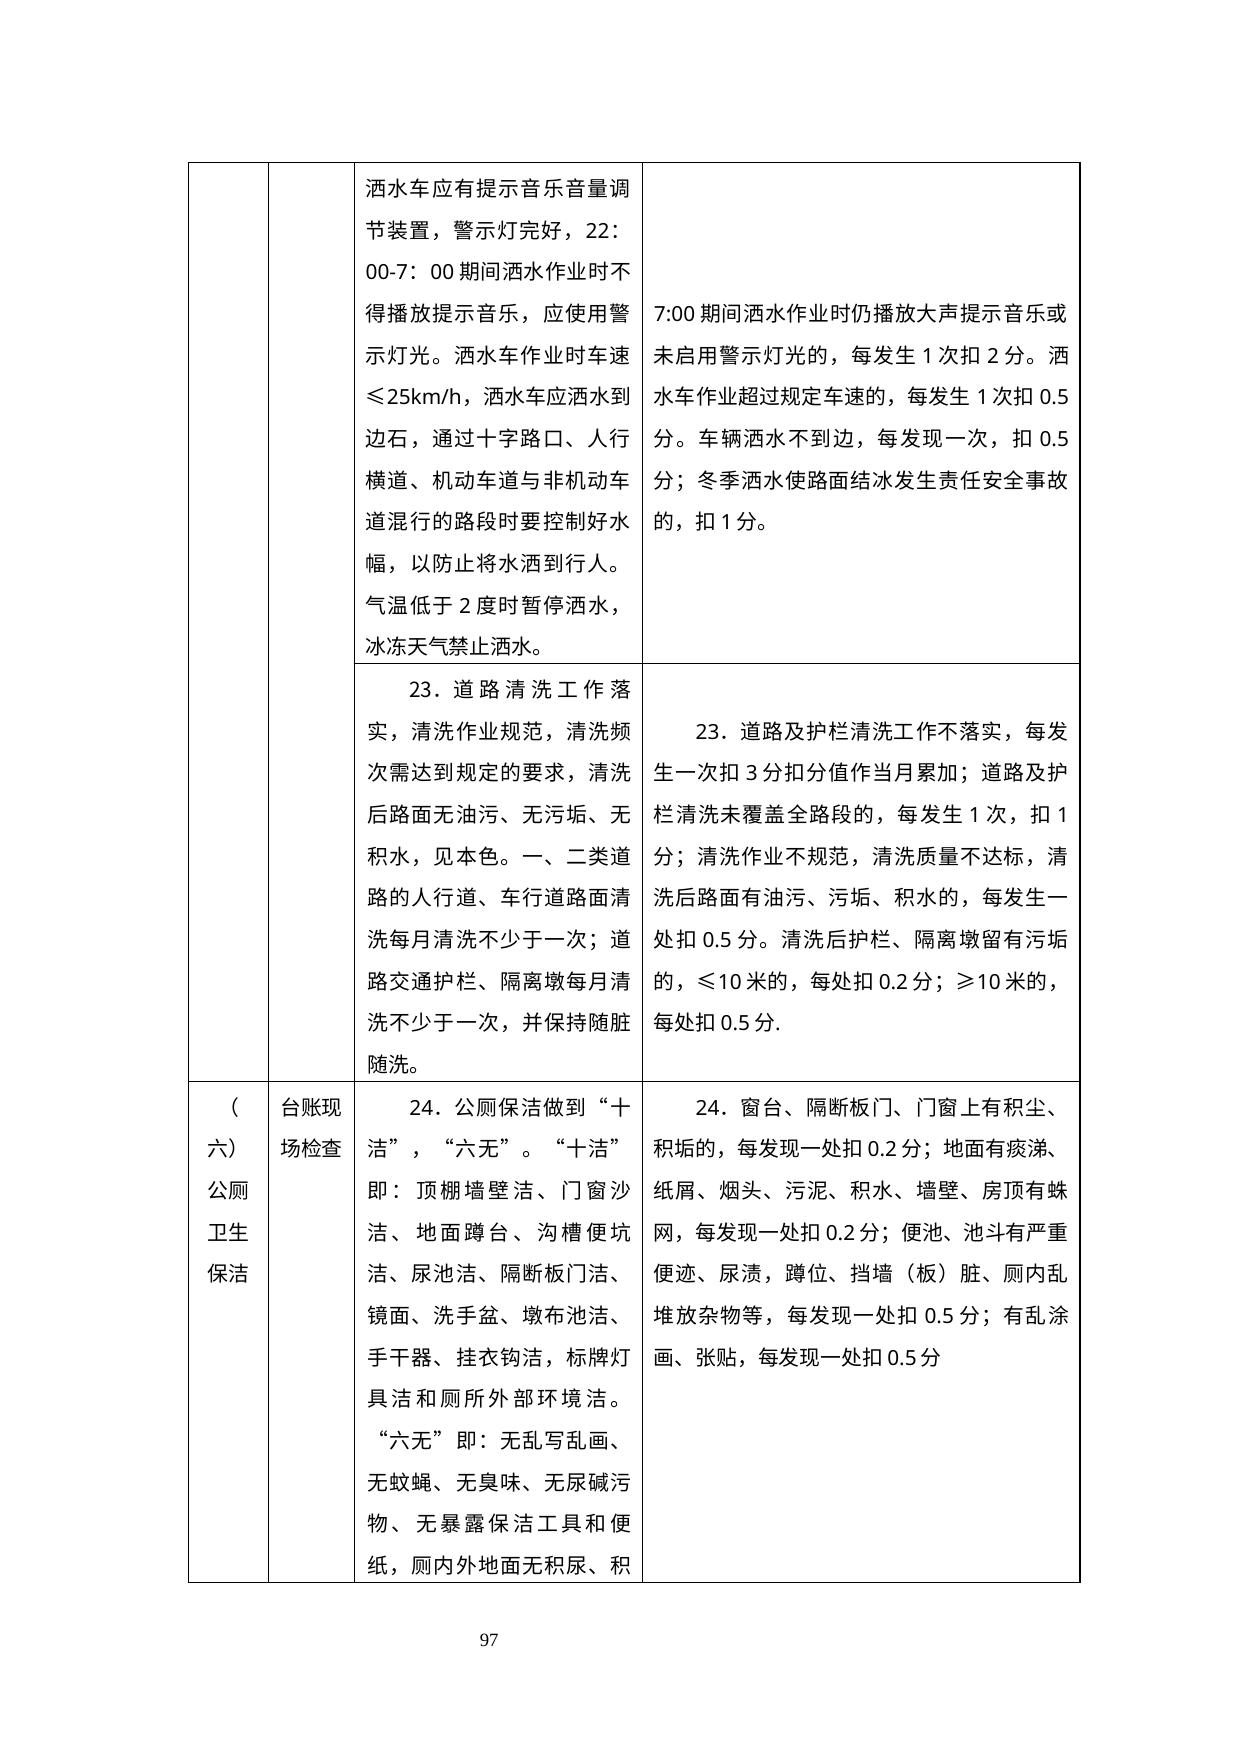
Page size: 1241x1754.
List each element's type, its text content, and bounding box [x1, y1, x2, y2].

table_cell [643, 163, 1079, 663]
table_cell 台账现场检查 [269, 1082, 354, 1582]
table_cell （六）公厕卫生保洁 [189, 1082, 268, 1582]
table_cell 道路及护栏清洗工作不落实，每发生一次扣3分扣分值作当月累加；道路及护栏清洗未覆盖全路段的，每发生1次，扣1分；清洗作业不规范，清洗质量不达标，清洗后路面有油污、污垢、积水的，每发生一处扣0.5分。清洗后护栏、隔离墩留有污垢的，≤10米的，每处扣0.2分；≥10米的，每处扣0.5分. [643, 664, 1079, 1081]
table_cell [643, 1082, 1079, 1582]
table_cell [355, 1082, 642, 1582]
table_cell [355, 163, 642, 663]
table_cell 道路清洗工作落实，清洗作业规范，清洗频次需达到规定的要求，清洗后路面无油污、无污垢、无积水，见本色。一、二类道路的人行道、车行道路面清洗每月清洗不少于一次；道路交通护栏、隔离墩每月清洗不少于一次，并保持随脏随洗。 [355, 664, 642, 1081]
